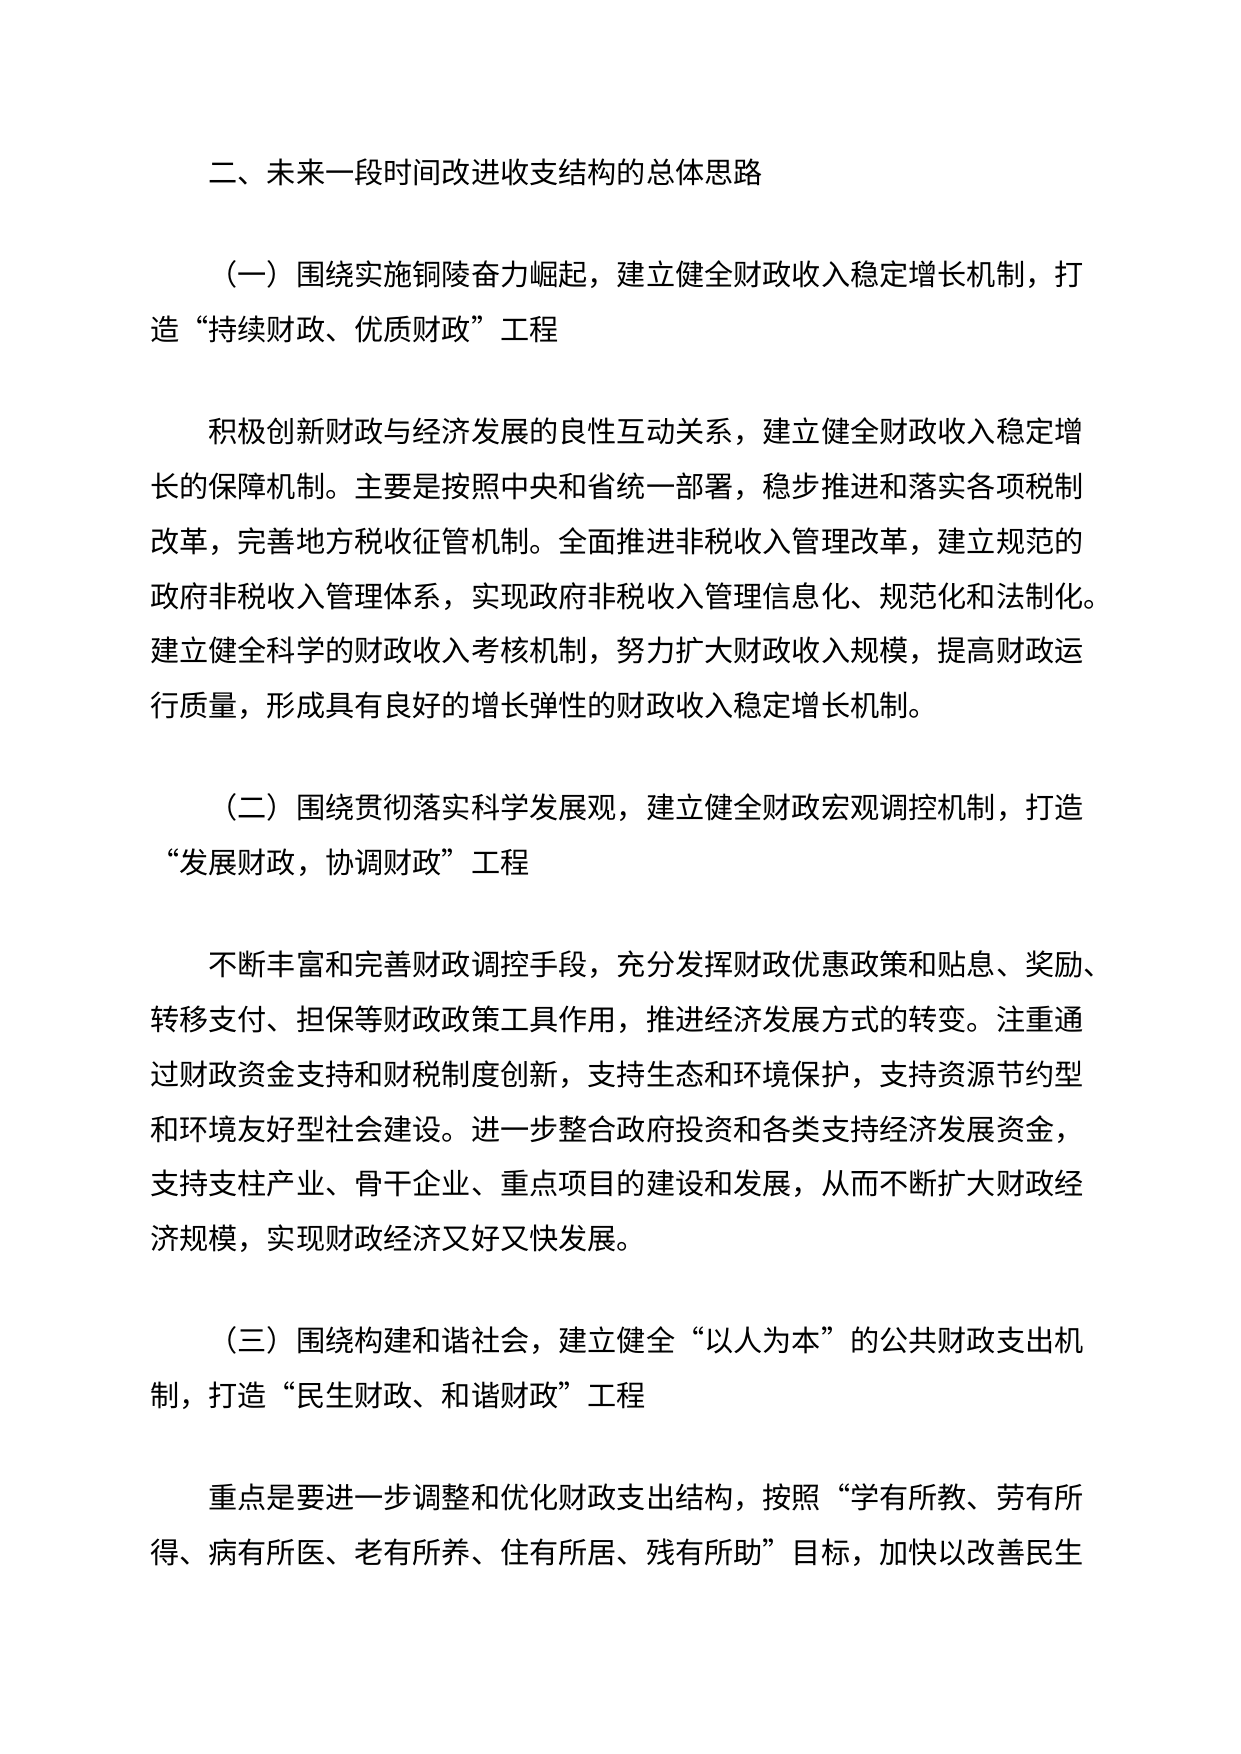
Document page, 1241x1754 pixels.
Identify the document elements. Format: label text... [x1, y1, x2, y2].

text （三）围绕构建和谐社会，建立健全“以人为本”的公共财政支出机制，打造“民生财政、和谐财政”工程 [150, 1318, 1090, 1415]
text 积极创新财政与经济发展的良性互动关系，建立健全财政收入稳定增长的保障机制。主要是按照中央和省统一部署，稳步推进和落实各项税制改革，完善地方税收征管机制。全面推进非税收入管理改革，建立规范的政府非税收入管理体系，实现政府非税收入管理信息化、规范化和法制化。建立健全科学的财政收入考核机制，努力扩大财政收入规模，提高财政运行质量，形成具有良好的增长弹性的财政收入稳定增长机制。 [150, 408, 1090, 725]
text （一）围绕实施铜陵奋力崛起，建立健全财政收入稳定增长机制，打造“持续财政、优质财政”工程 [150, 252, 1090, 349]
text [150, 1474, 1090, 1571]
text （二）围绕贯彻落实科学发展观，建立健全财政宏观调控机制，打造“发展财政，协调财政”工程 [150, 785, 1090, 882]
text 二、未来一段时间改进收支结构的总体思路 [150, 150, 1090, 192]
text 不断丰富和完善财政调控手段，充分发挥财政优惠政策和贴息、奖励、转移支付、担保等财政政策工具作用，推进经济发展方式的转变。注重通过财政资金支持和财税制度创新，支持生态和环境保护，支持资源节约型和环境友好型社会建设。进一步整合政府投资和各类支持经济发展资金，支持支柱产业、骨干企业、重点项目的建设和发展，从而不断扩大财政经济规模，实现财政经济又好又快发展。 [150, 941, 1090, 1258]
